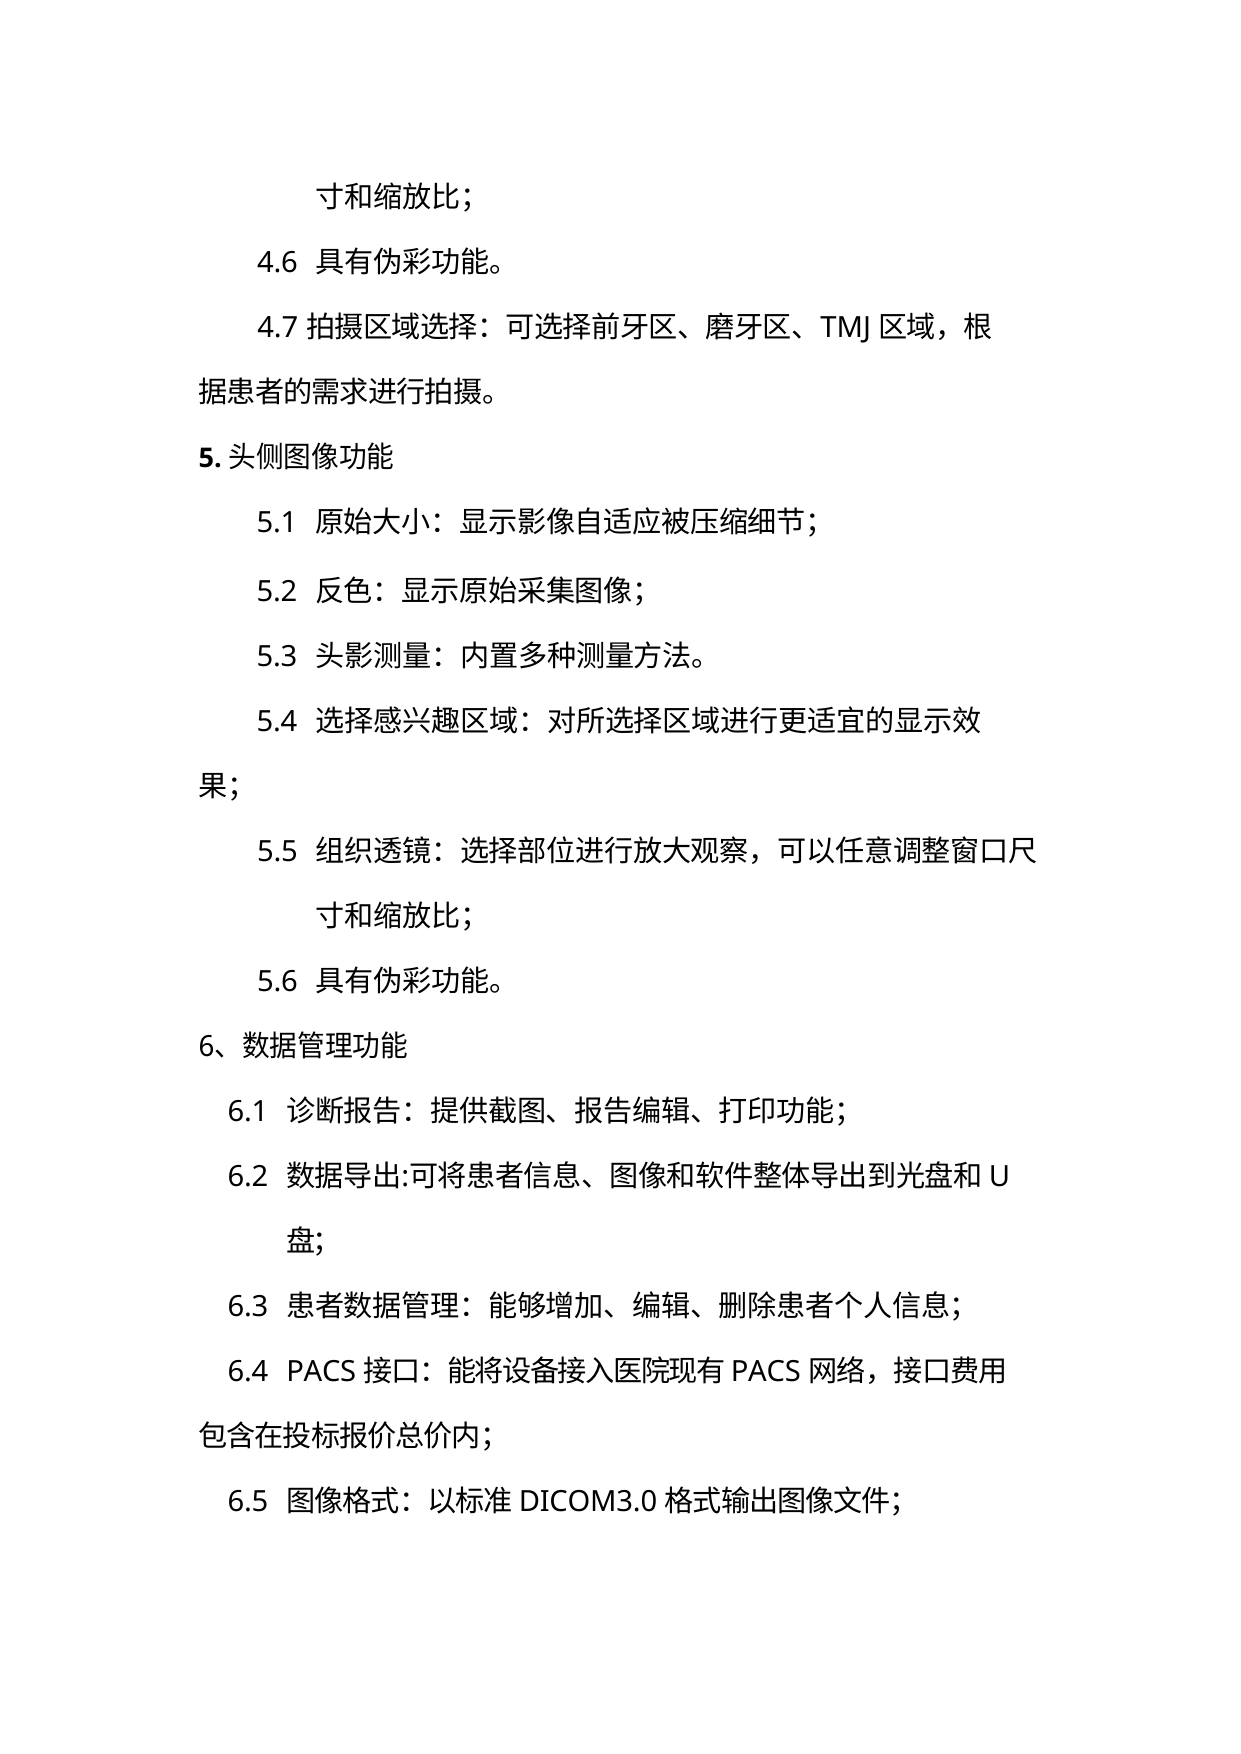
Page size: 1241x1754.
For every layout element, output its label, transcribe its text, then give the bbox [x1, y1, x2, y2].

list 选择感兴趣区域：对所选择区域进行更适宜的显示效果； [198, 686, 1025, 816]
list 反色：显示原始采集图像； [256, 556, 1053, 621]
list 患者数据管理：能够增加、编辑、删除患者个人信息； [227, 1271, 1053, 1336]
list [257, 162, 1053, 227]
list 诊断报告：提供截图、报告编辑、打印功能； [227, 1076, 1053, 1141]
text 4.7 拍摄区域选择：可选择前牙区、磨牙区、TMJ 区域，根据患者的需求进行拍摄。 [198, 292, 1004, 422]
list 具有伪彩功能。 [257, 946, 1053, 1011]
list 数据导出:可将患者信息、图像和软件整体导出到光盘和 U 盘； [227, 1141, 1053, 1271]
list PACS 接口：能将设备接入医院现有 PACS 网络，接口费用包含在投标报价总价内； [198, 1336, 1018, 1466]
list 图像格式：以标准 DICOM3.0 格式输出图像文件； [227, 1466, 1053, 1531]
list 具有伪彩功能。 [257, 227, 1053, 292]
list 原始大小：显示影像自适应被压缩细节； [256, 487, 1053, 552]
text 6、数据管理功能 [198, 1011, 1053, 1076]
list 头影测量：内置多种测量方法。 [198, 621, 1025, 686]
list 组织透镜：选择部位进行放大观察，可以任意调整窗口尺寸和缩放比； [257, 816, 1053, 946]
list 头侧图像功能 [198, 422, 1053, 487]
